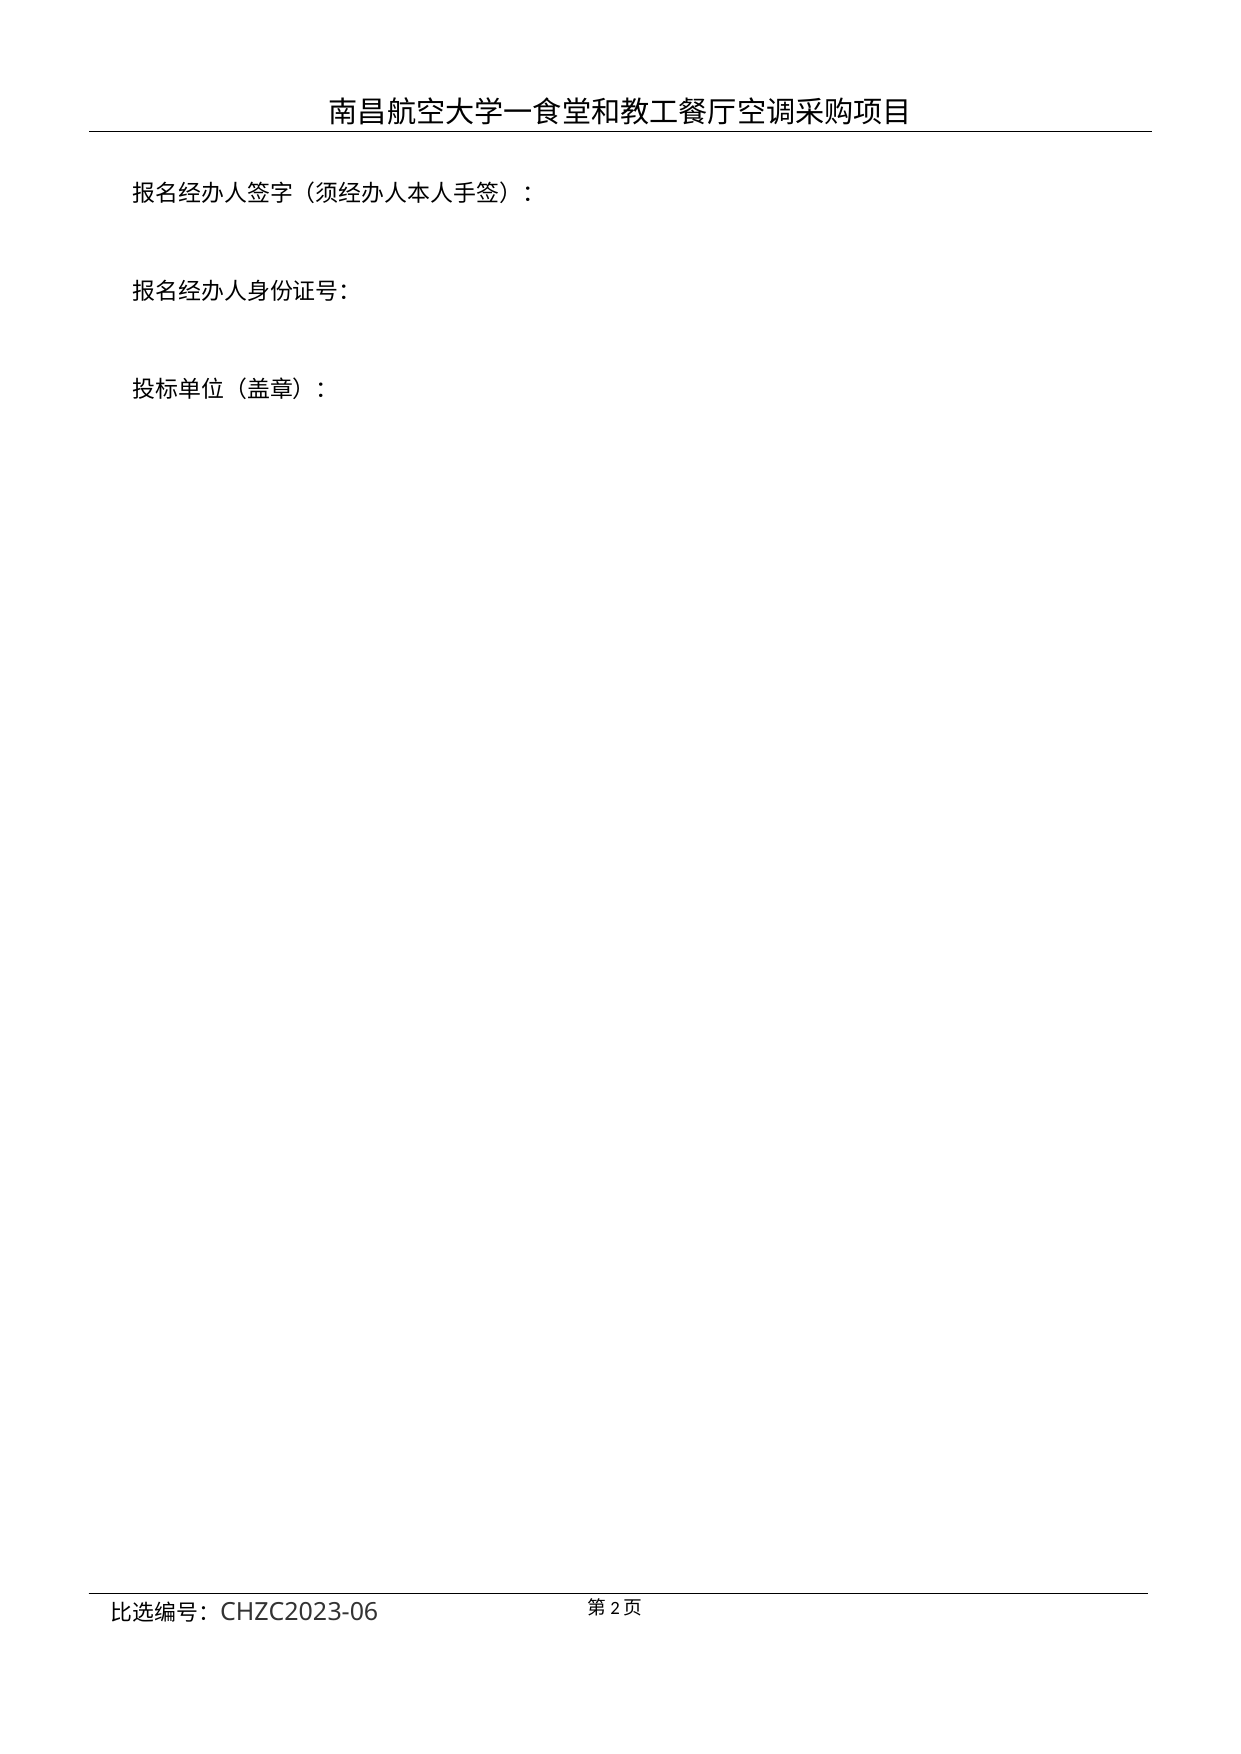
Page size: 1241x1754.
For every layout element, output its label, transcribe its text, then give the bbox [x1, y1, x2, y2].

list 报名经办人身份证号： [88, 257, 1152, 322]
list 报名经办人签字（须经办人本人手签）： [88, 159, 1152, 224]
list 投标单位（盖章）： [88, 355, 1152, 420]
